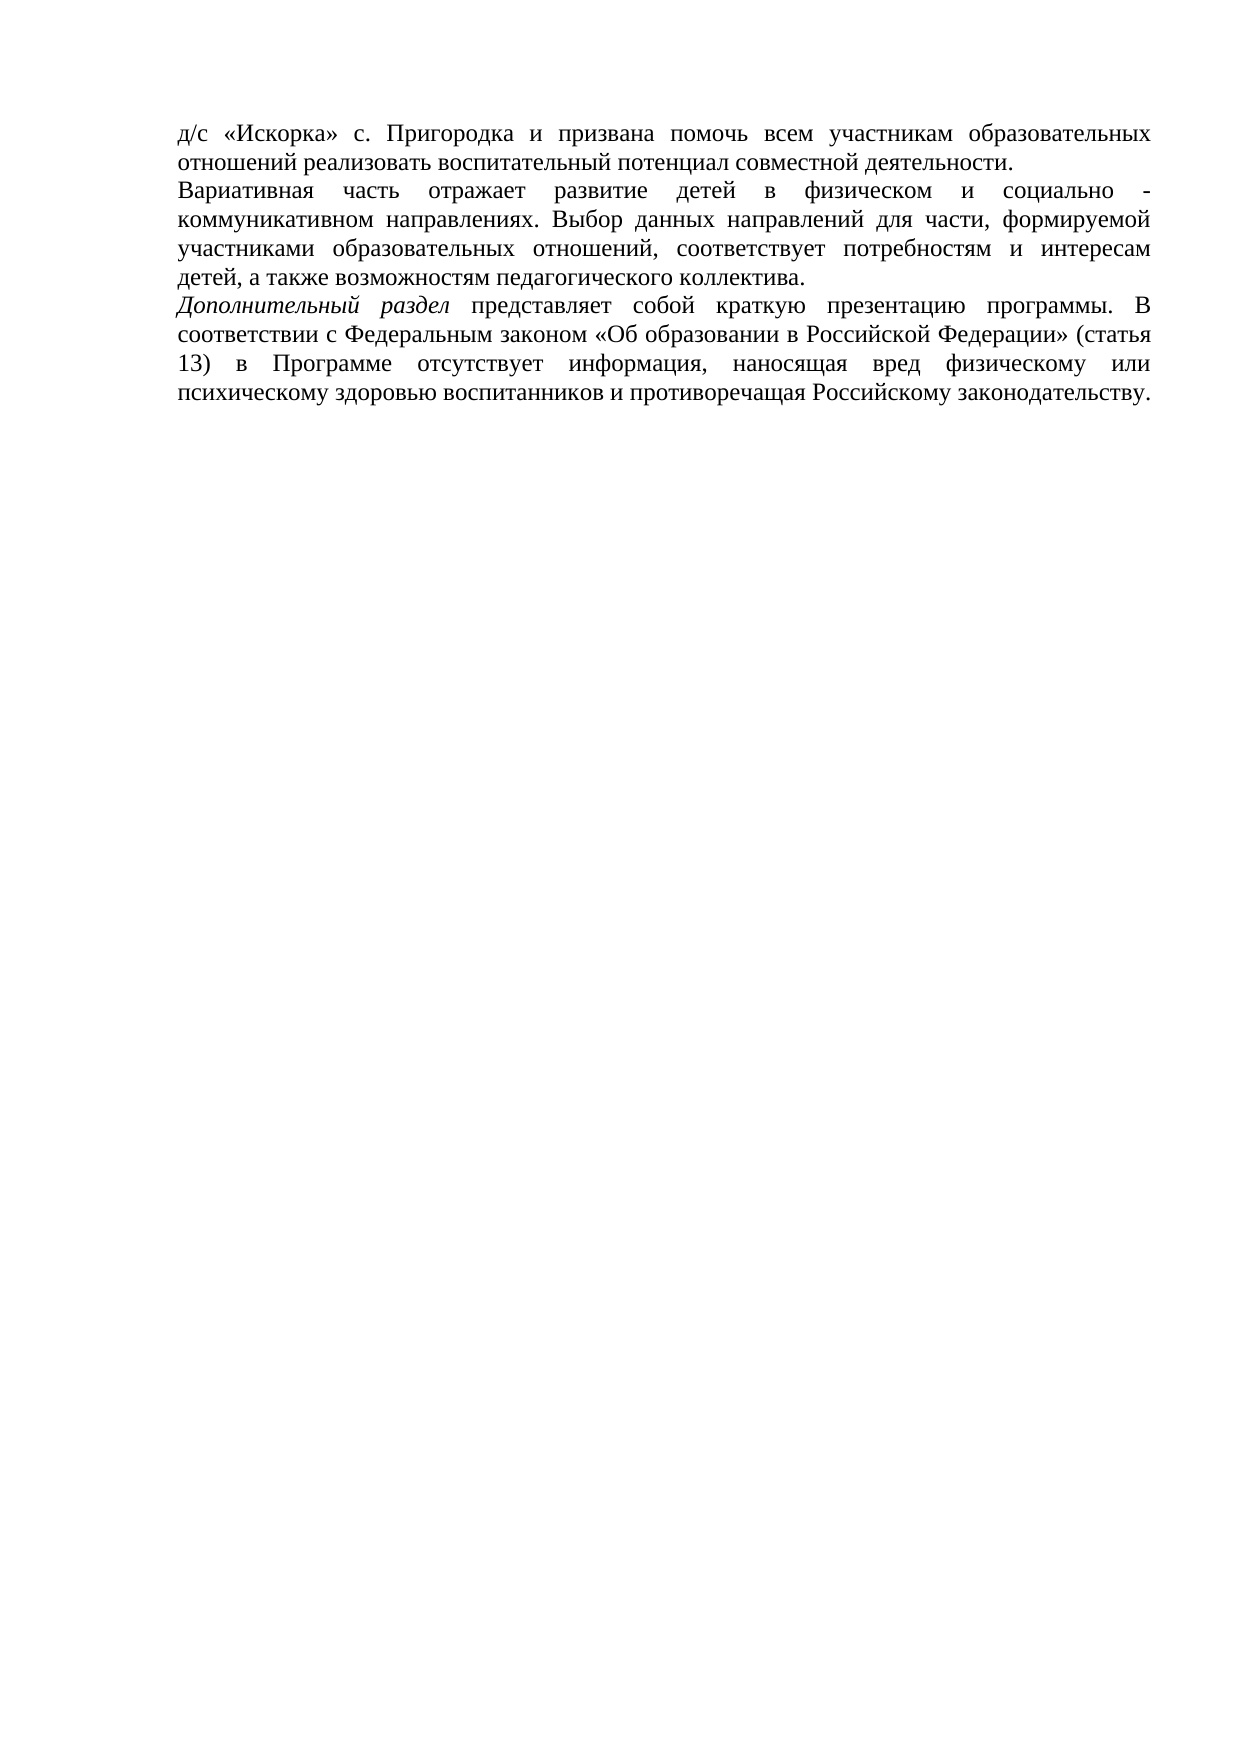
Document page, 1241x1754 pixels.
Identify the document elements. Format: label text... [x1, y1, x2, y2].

text Дополнительный раздел представляет собой краткую презентацию программы. В соответствии с Федеральным законом «Об образовании в Российской Федерации» (статья 13) в Программе отсутствует информация, наносящая вред физическому или психическому здоровью воспитанников и противоречащая Российскому законодательству. [177, 291, 1152, 406]
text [177, 118, 1152, 176]
text Вариативная часть отражает развитие детей в физическом и социально - коммуникативном направлениях. Выбор данных направлений для части, формируемой участниками образовательных отношений, соответствует потребностям и интересам детей, а также возможностям педагогического коллектива. [177, 176, 1152, 291]
